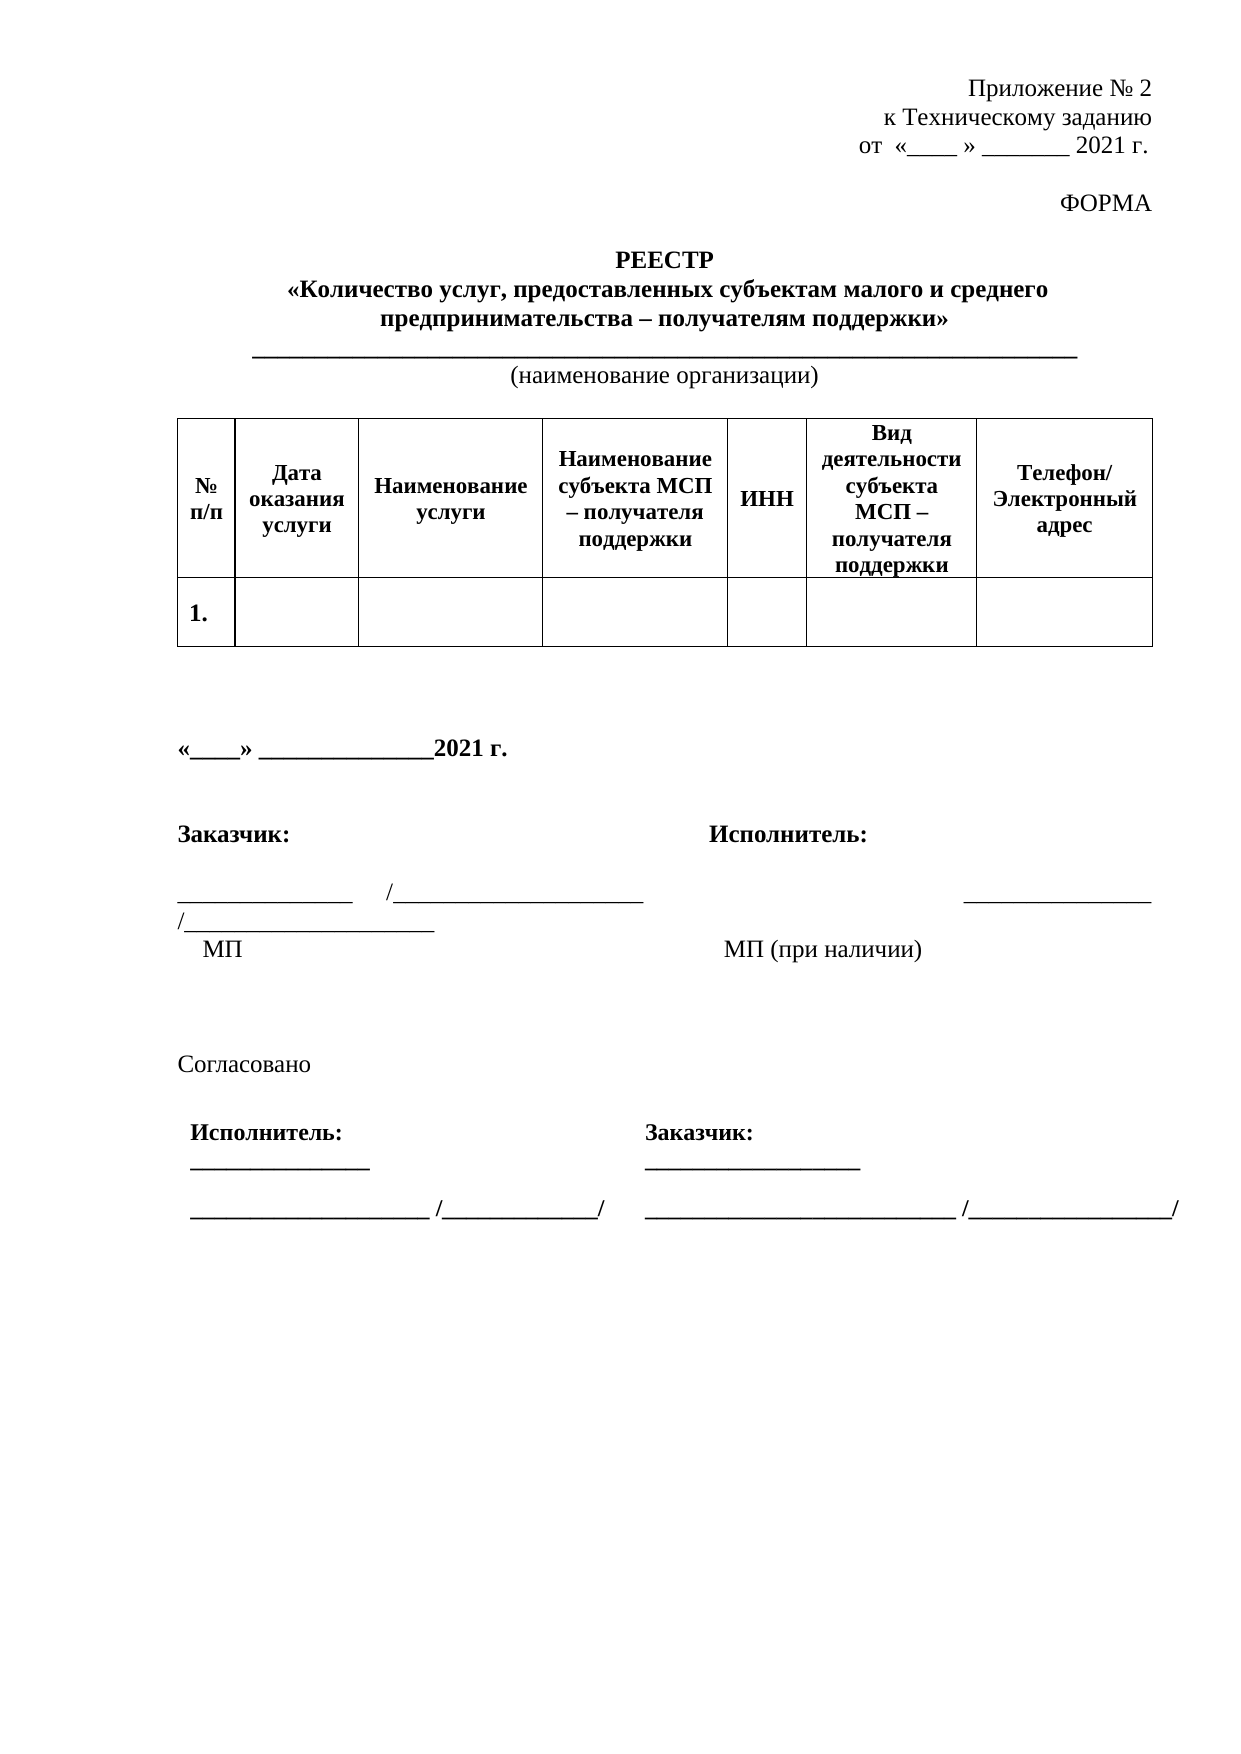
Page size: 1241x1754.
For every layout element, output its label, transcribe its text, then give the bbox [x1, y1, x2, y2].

text (наименование организации) [177, 361, 1152, 389]
text от «____ » _______ 2021 г. [177, 131, 1152, 159]
text к Техническому заданию [177, 102, 1152, 131]
text МП МП (при наличии) [177, 934, 1152, 963]
table_cell ____________________ /_____________/ [184, 1184, 638, 1232]
table_header Наименование субъекта МСП – получателя поддержки [543, 419, 727, 577]
table_cell 1. [178, 578, 234, 646]
table_header ИНН [728, 419, 806, 577]
text Согласовано [177, 1049, 1152, 1078]
table_cell [236, 578, 358, 646]
text «____» ______________2021 г. [177, 733, 1152, 762]
text __________________________________________________________________ [177, 332, 1152, 361]
table_cell [728, 578, 806, 646]
table_header Наименование услуги [359, 419, 542, 577]
text ______________ /____________________ _______________ /____________________ [177, 877, 1152, 934]
table_header Вид деятельности субъекта МСП – получателя поддержки [807, 419, 976, 577]
table_header Исполнитель: _______________ [184, 1107, 638, 1183]
table_cell [543, 578, 727, 646]
text «Количество услуг, предоставленных субъектам малого и среднего предпринимательства – получателям поддержки» [177, 274, 1152, 332]
table_cell [359, 578, 542, 646]
table_cell [977, 578, 1152, 646]
text Приложение № 2 [177, 73, 1152, 102]
text ФОРМА [177, 188, 1152, 217]
table_header № п/п [178, 419, 234, 577]
table_cell [807, 578, 976, 646]
text Заказчик: Исполнитель: [177, 819, 1152, 848]
table_header Заказчик: __________________ [638, 1107, 1225, 1183]
table_header Телефон/ Электронный адрес [977, 419, 1152, 577]
table_header Дата оказания услуги [236, 419, 358, 577]
table_cell __________________________ /_________________/ [638, 1184, 1225, 1232]
text РЕЕСТР [177, 246, 1152, 274]
